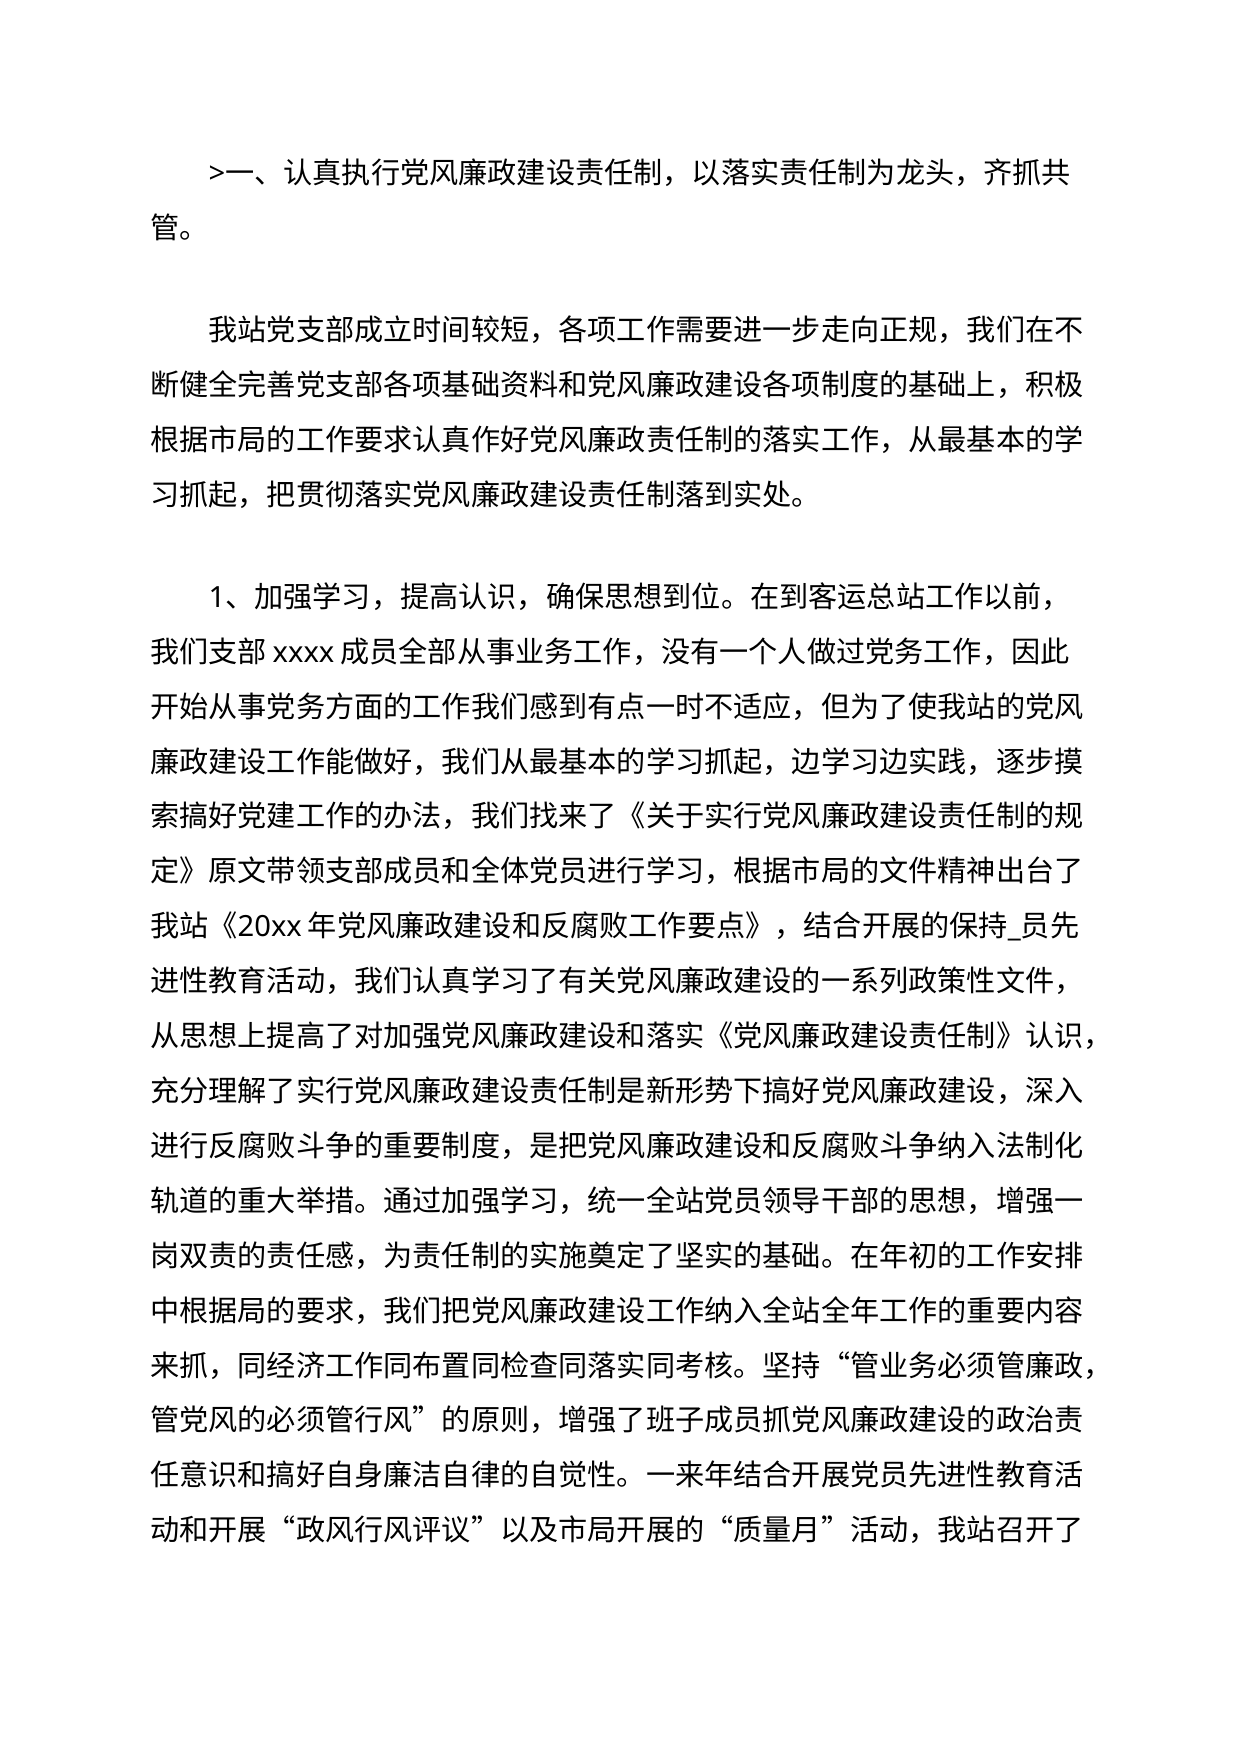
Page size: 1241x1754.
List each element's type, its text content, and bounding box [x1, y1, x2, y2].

text 我站党支部成立时间较短，各项工作需要进一步走向正规，我们在不断健全完善党支部各项基础资料和党风廉政建设各项制度的基础上，积极根据市局的工作要求认真作好党风廉政责任制的落实工作，从最基本的学习抓起，把贯彻落实党风廉政建设责任制落到实处。 [150, 307, 1090, 514]
text >一、认真执行党风廉政建设责任制，以落实责任制为龙头，齐抓共管。 [150, 150, 1090, 247]
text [150, 573, 1090, 1549]
